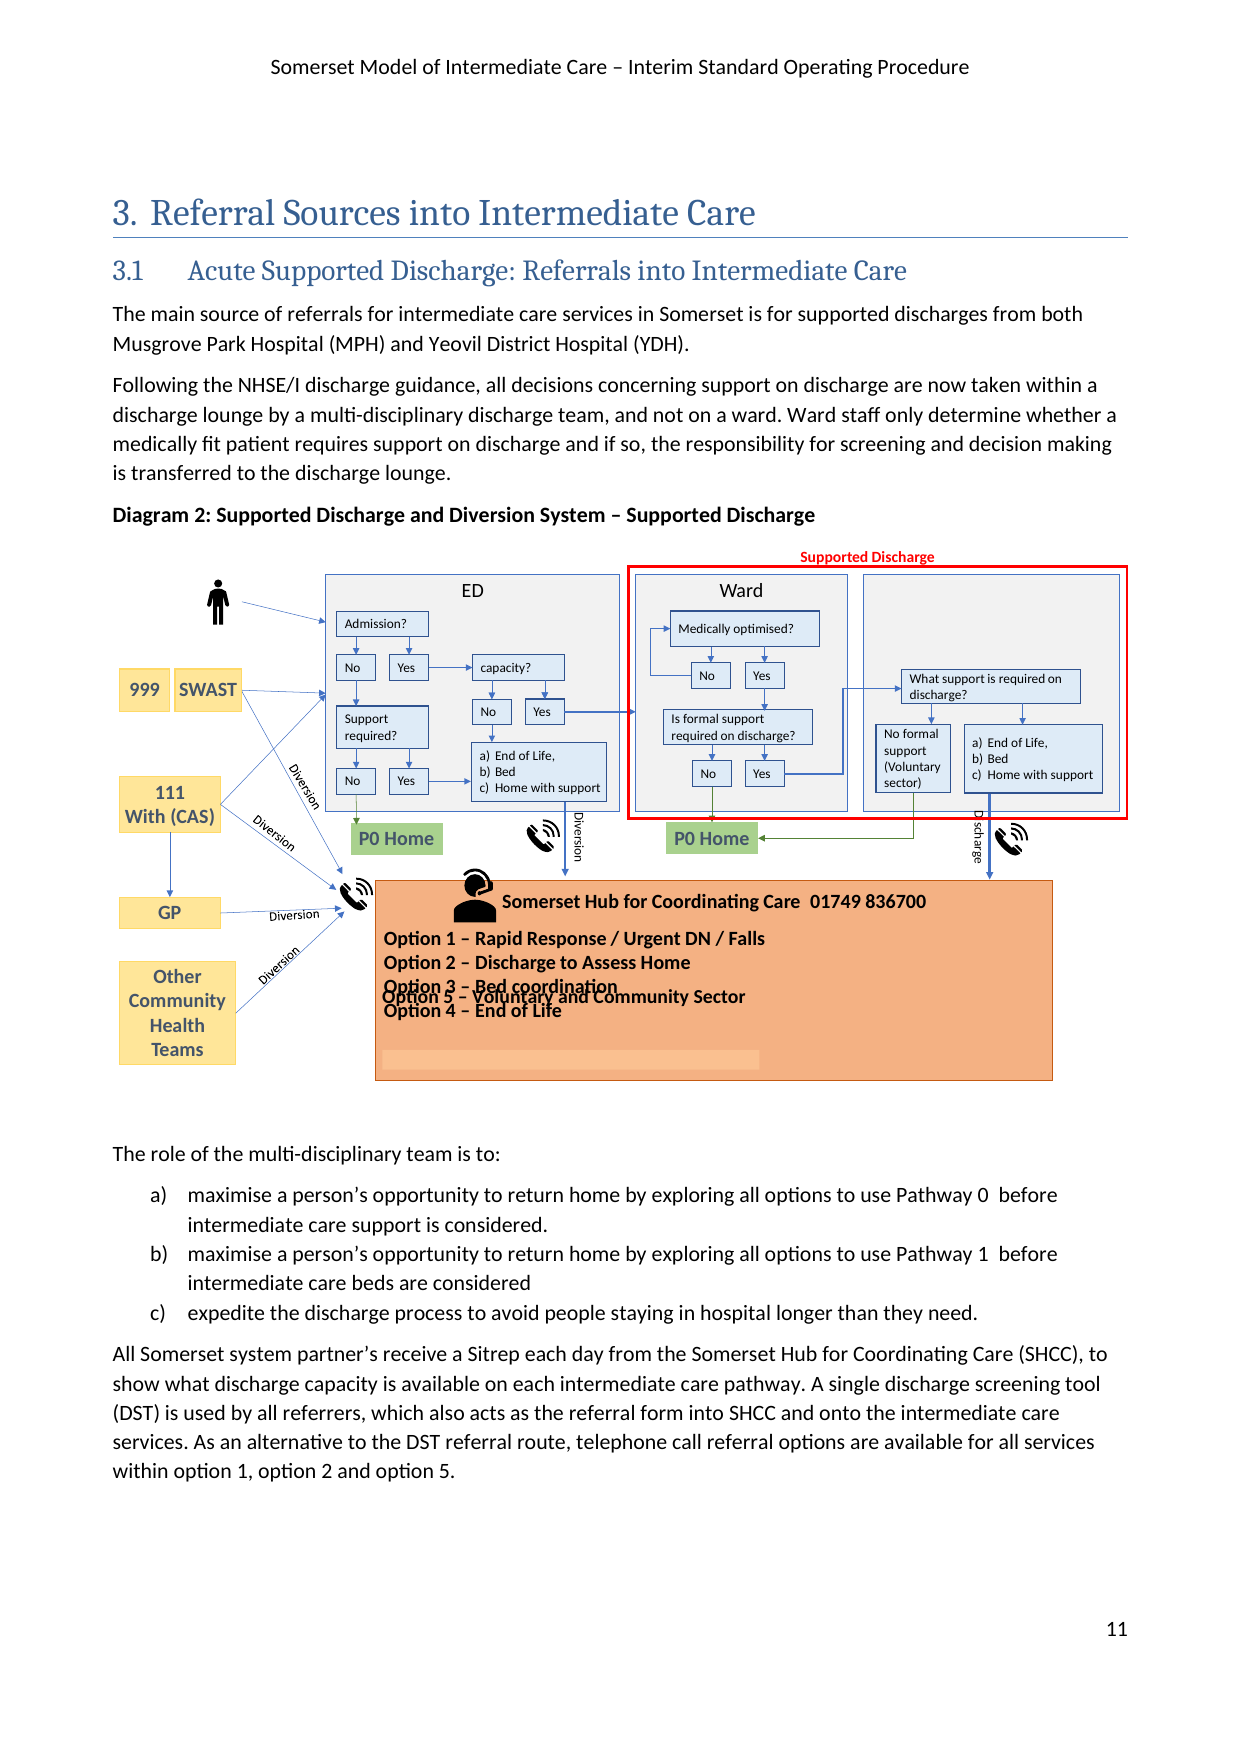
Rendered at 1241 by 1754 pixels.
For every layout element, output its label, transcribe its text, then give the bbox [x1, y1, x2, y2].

list expedite the discharge process to avoid people staying in hospital longer than they need. [150, 1299, 1128, 1325]
text Diagram 2: Supported Discharge and Diversion System – Supported Discharge [112, 501, 1128, 528]
text The role of the multi-disciplinary team is to: [112, 1140, 1128, 1167]
text Following the NHSE/I discharge guidance, all decisions concerning support on discharge are now taken within a discharge lounge by a multi-disciplinary discharge team, and not on a ward. Ward staff only determine whether a medically fit patient requires support on discharge and if so, the responsibility for screening and decision making is transferred to the discharge lounge. [112, 372, 1128, 486]
subtitle Referral Sources into Intermediate Care [112, 192, 1128, 238]
subtitle Acute Supported Discharge: Referrals into Intermediate Care [112, 254, 1128, 288]
text All Somerset system partner’s receive a Sitrep each day from the Somerset Hub for Coordinating Care (SHCC), to show what discharge capacity is available on each intermediate care pathway. A single discharge screening tool (DST) is used by all referrers, which also acts as the referral form into SHCC and onto the intermediate care services. As an alternative to the DST referral route, telephone call referral options are available for all services within option 1, option 2 and option 5. [112, 1341, 1128, 1484]
text The main source of referrals for intermediate care services in Somerset is for supported discharges from both Musgrove Park Hospital (MPH) and Yeovil District Hospital (YDH). [112, 301, 1128, 357]
list maximise a person’s opportunity to return home by exploring all options to use Pathway 0 before intermediate care support is considered. [150, 1182, 1128, 1238]
list maximise a person’s opportunity to return home by exploring all options to use Pathway 1 before intermediate care beds are considered [150, 1240, 1128, 1296]
